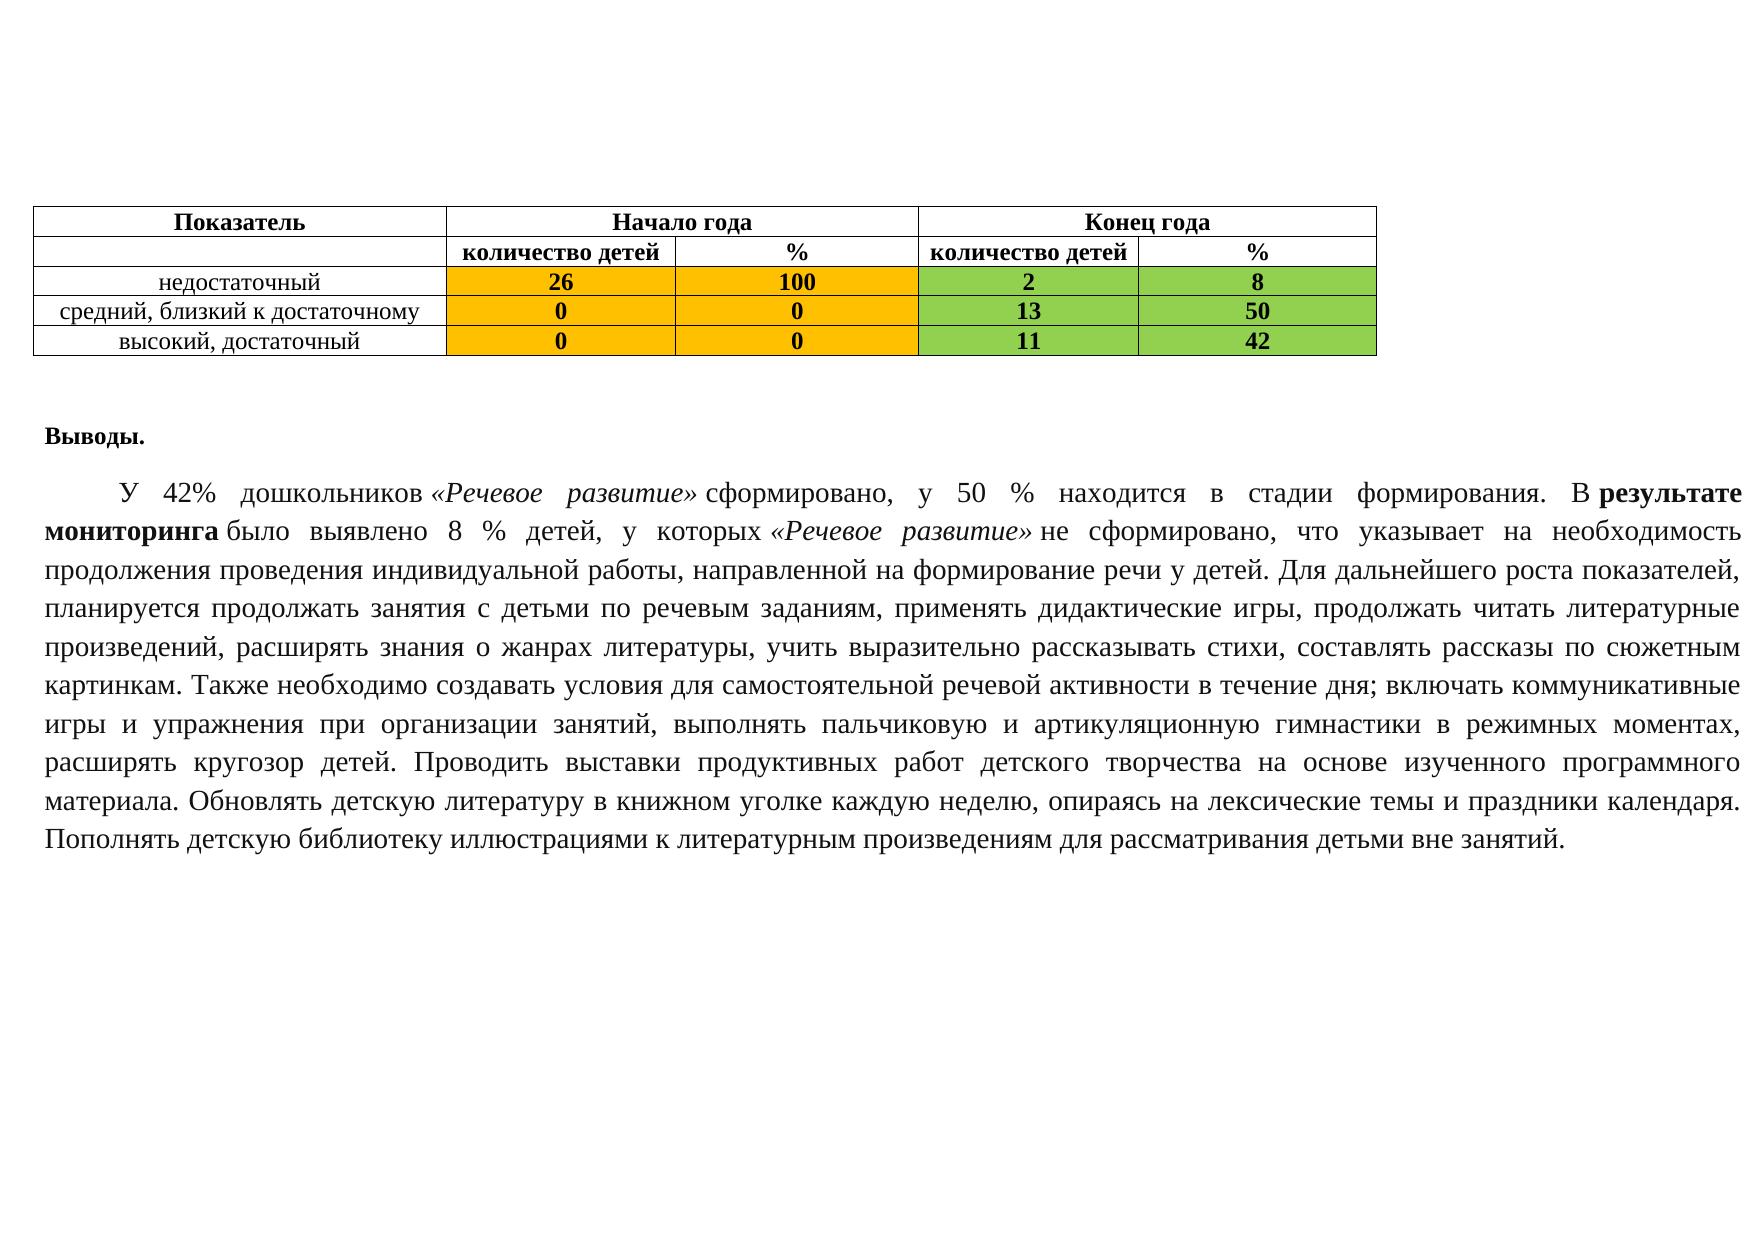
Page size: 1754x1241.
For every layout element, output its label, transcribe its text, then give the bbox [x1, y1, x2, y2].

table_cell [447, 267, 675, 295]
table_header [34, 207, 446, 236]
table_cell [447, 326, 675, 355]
text У 42% дошкольников «Речевое развитие» сформировано, у 50 % находится в стадии формирования. В результате мониторинга было выявлено 8 % детей, у которых «Речевое развитие» не сформировано, что указывает на необходимость продолжения проведения индивидуальной работы, направленной на формирование речи у детей. Для дальнейшего роста показателей, планируется продолжать занятия с детьми по речевым заданиям, применять дидактические игры, продолжать читать литературные произведений, расширять знания о жанрах литературы, учить выразительно рассказывать стихи, составлять рассказы по сюжетным картинкам. Также необходимо создавать условия для самостоятельной речевой активности в течение дня; включать коммуникативные игры и упражнения при организации занятий, выполнять пальчиковую и артикуляционную гимнастики в режимных моментах, расширять кругозор детей. Проводить выставки продуктивных работ детского творчества на основе изученного программного материала. Обновлять детскую литературу в книжном уголке каждую неделю, опираясь на лексические темы и праздники календаря. Пополнять детскую библиотеку иллюстрациями к литературным произведениям для рассматривания детьми вне занятий. [44, 475, 1742, 855]
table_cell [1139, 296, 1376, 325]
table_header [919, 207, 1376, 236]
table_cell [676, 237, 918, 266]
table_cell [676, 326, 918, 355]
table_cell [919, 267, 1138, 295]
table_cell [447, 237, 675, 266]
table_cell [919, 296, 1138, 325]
text Выводы. [44, 421, 1742, 449]
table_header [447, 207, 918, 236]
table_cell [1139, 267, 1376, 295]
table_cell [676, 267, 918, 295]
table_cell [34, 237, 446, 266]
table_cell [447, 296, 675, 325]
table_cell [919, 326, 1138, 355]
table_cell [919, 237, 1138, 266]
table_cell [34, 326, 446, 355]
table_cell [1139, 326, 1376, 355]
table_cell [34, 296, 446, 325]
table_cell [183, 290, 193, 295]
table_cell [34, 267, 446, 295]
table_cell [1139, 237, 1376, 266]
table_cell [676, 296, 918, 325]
